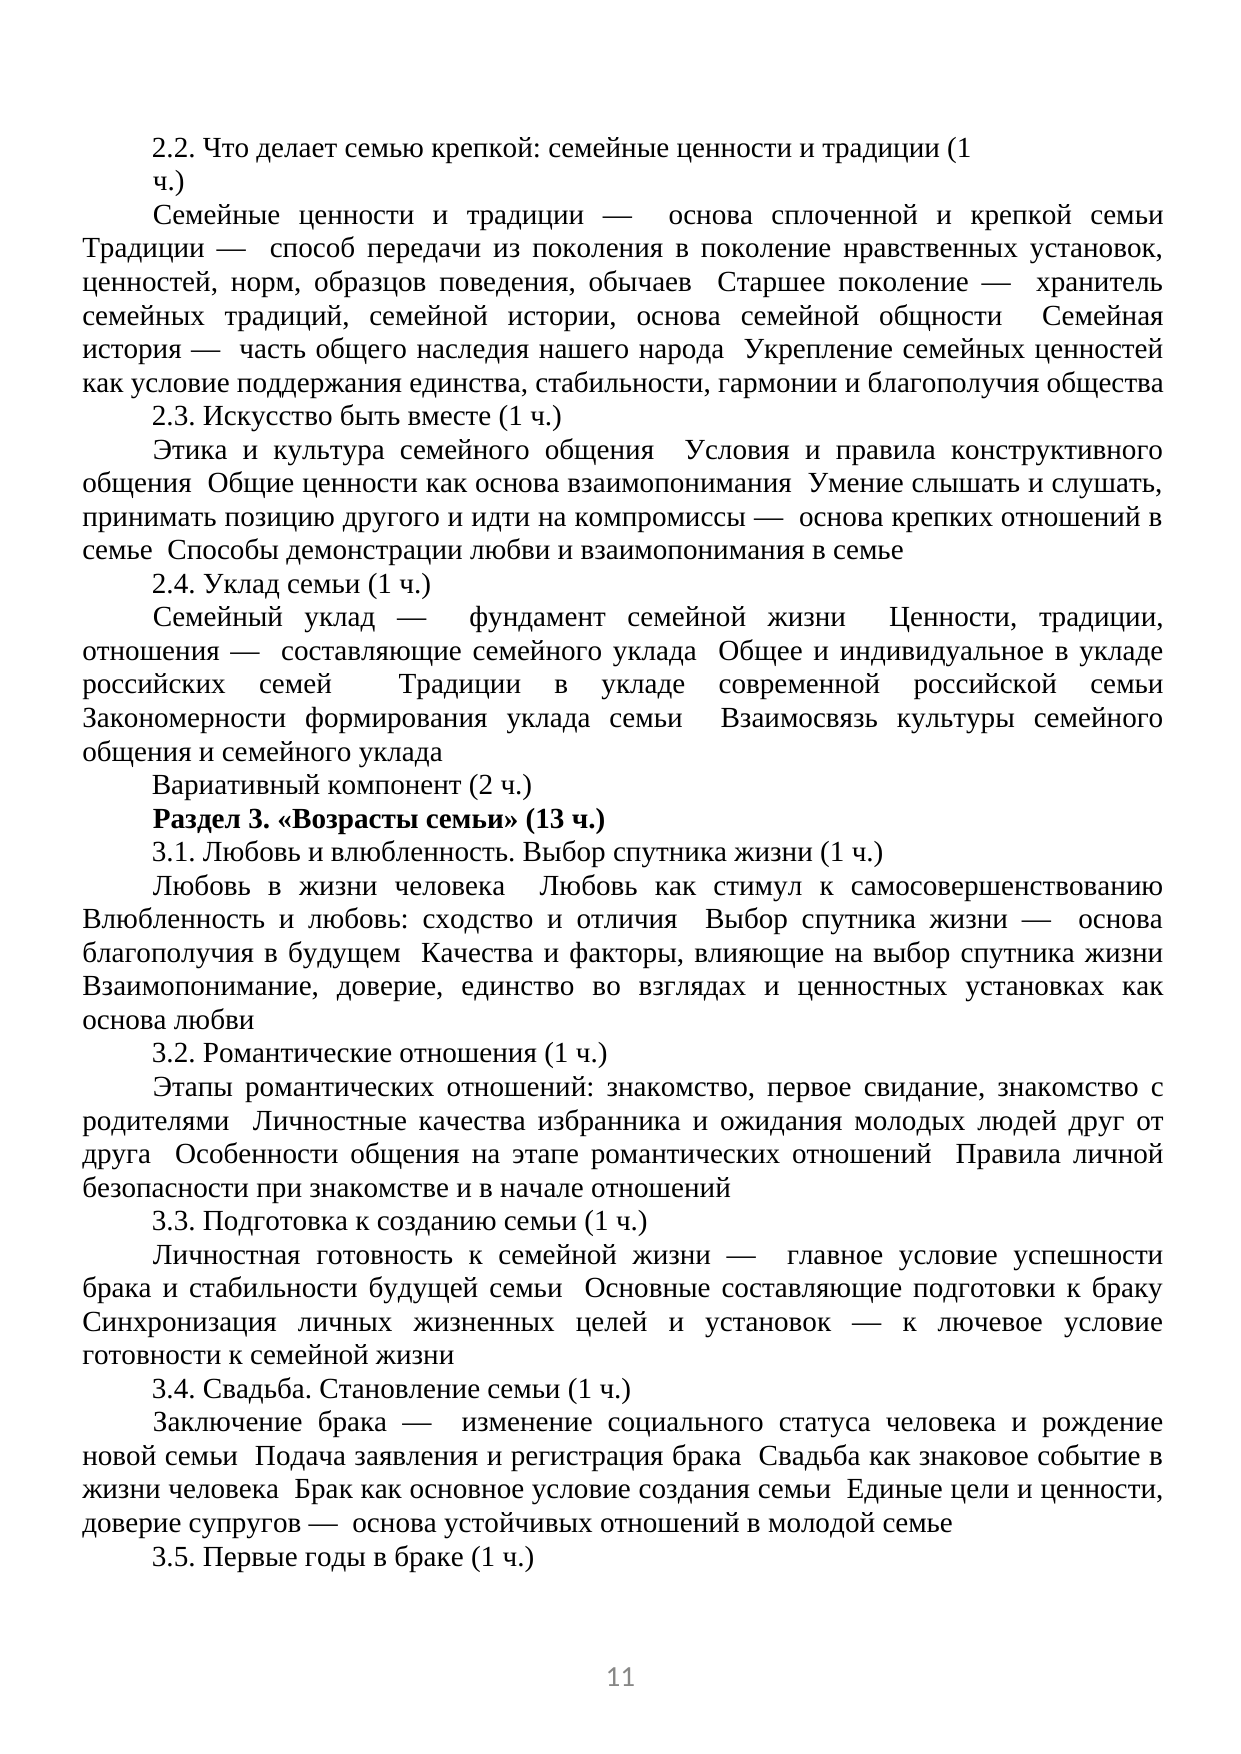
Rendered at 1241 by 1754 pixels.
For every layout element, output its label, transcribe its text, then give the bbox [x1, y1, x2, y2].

text 3.5. Первые годы в браке (1 ч.) [152, 1539, 1166, 1572]
text 3.1. Любовь и влюбленность. Выбор спутника жизни (1 ч.) [152, 834, 1166, 868]
text Семейный уклад — фундамент семейной жизни Ценности, традиции, отношения — составляющие семейного уклада Общее и индивидуальное в укладе российских семей Традиции в укладе современной российской семьи Закономерности формирования уклада семьи Взаимосвязь культуры семейного общения и семейного уклада [82, 599, 1164, 767]
text 3.2. Романтические отношения (1 ч.) [152, 1036, 1166, 1069]
text Любовь в жизни человека Любовь как стимул к самосовершенствованию Влюбленность и любовь: сходство и отличия Выбор спутника жизни — основа благополучия в будущем Качества и факторы, влияющие на выбор спутника жизни Взаимопонимание, доверие, единство во взглядах и ценностных установках как основа любви [82, 868, 1164, 1036]
text Раздел 3. «Возрасты семьи» (13 ч.) [153, 801, 1166, 834]
text Семейные ценности и традиции — основа сплоченной и крепкой семьи Традиции — способ передачи из поколения в поколение нравственных установок, ценностей, норм, образцов поведения, обычаев Старшее поколение — хранитель семейных традиций, семейной истории, основа семейной общности Семейная история — часть общего наследия нашего народа Укрепление семейных ценностей как условие поддержания единства, стабильности, гармонии и благополучия общества [82, 197, 1164, 398]
text Этика и культура семейного общения Условия и правила конструктивного общения Общие ценности как основа взаимопонимания Умение слышать и слушать, принимать позицию другого и идти на компромиссы — основа крепких отношений в семье Способы демонстрации любви и взаимопонимания в семье [82, 432, 1164, 566]
text Заключение брака — изменение социального статуса человека и рождение новой семьи Подача заявления и регистрация брака Свадьба как знаковое событие в жизни человека Брак как основное условие создания семьи Единые цели и ценности, доверие супругов — основа устойчивых отношений в молодой семье [82, 1404, 1164, 1539]
text Личностная готовность к семейной жизни — главное условие успешности брака и стабильности будущей семьи Основные составляющие подготовки к браку Синхронизация личных жизненных целей и установок — к лючевое условие готовности к семейной жизни [82, 1237, 1164, 1371]
text Этапы романтических отношений: знакомство, первое свидание, знакомство с родителями Личностные качества избранника и ожидания молодых людей друг от друга Особенности общения на этапе романтических отношений Правила личной безопасности при знакомстве и в начале отношений [82, 1069, 1164, 1203]
text 3.3. Подготовка к созданию семьи (1 ч.) [152, 1203, 1166, 1237]
text 2.4. Уклад семьи (1 ч.) [152, 566, 1166, 599]
text 2.3. Искусство быть вместе (1 ч.) [152, 398, 1166, 432]
text Вариативный компонент (2 ч.) [152, 767, 1166, 801]
text 2.2. Что делает семью крепкой: семейные ценности и традиции (1 ч.) [152, 130, 984, 197]
text 3.4. Свадьба. Становление семьи (1 ч.) [152, 1371, 1166, 1404]
